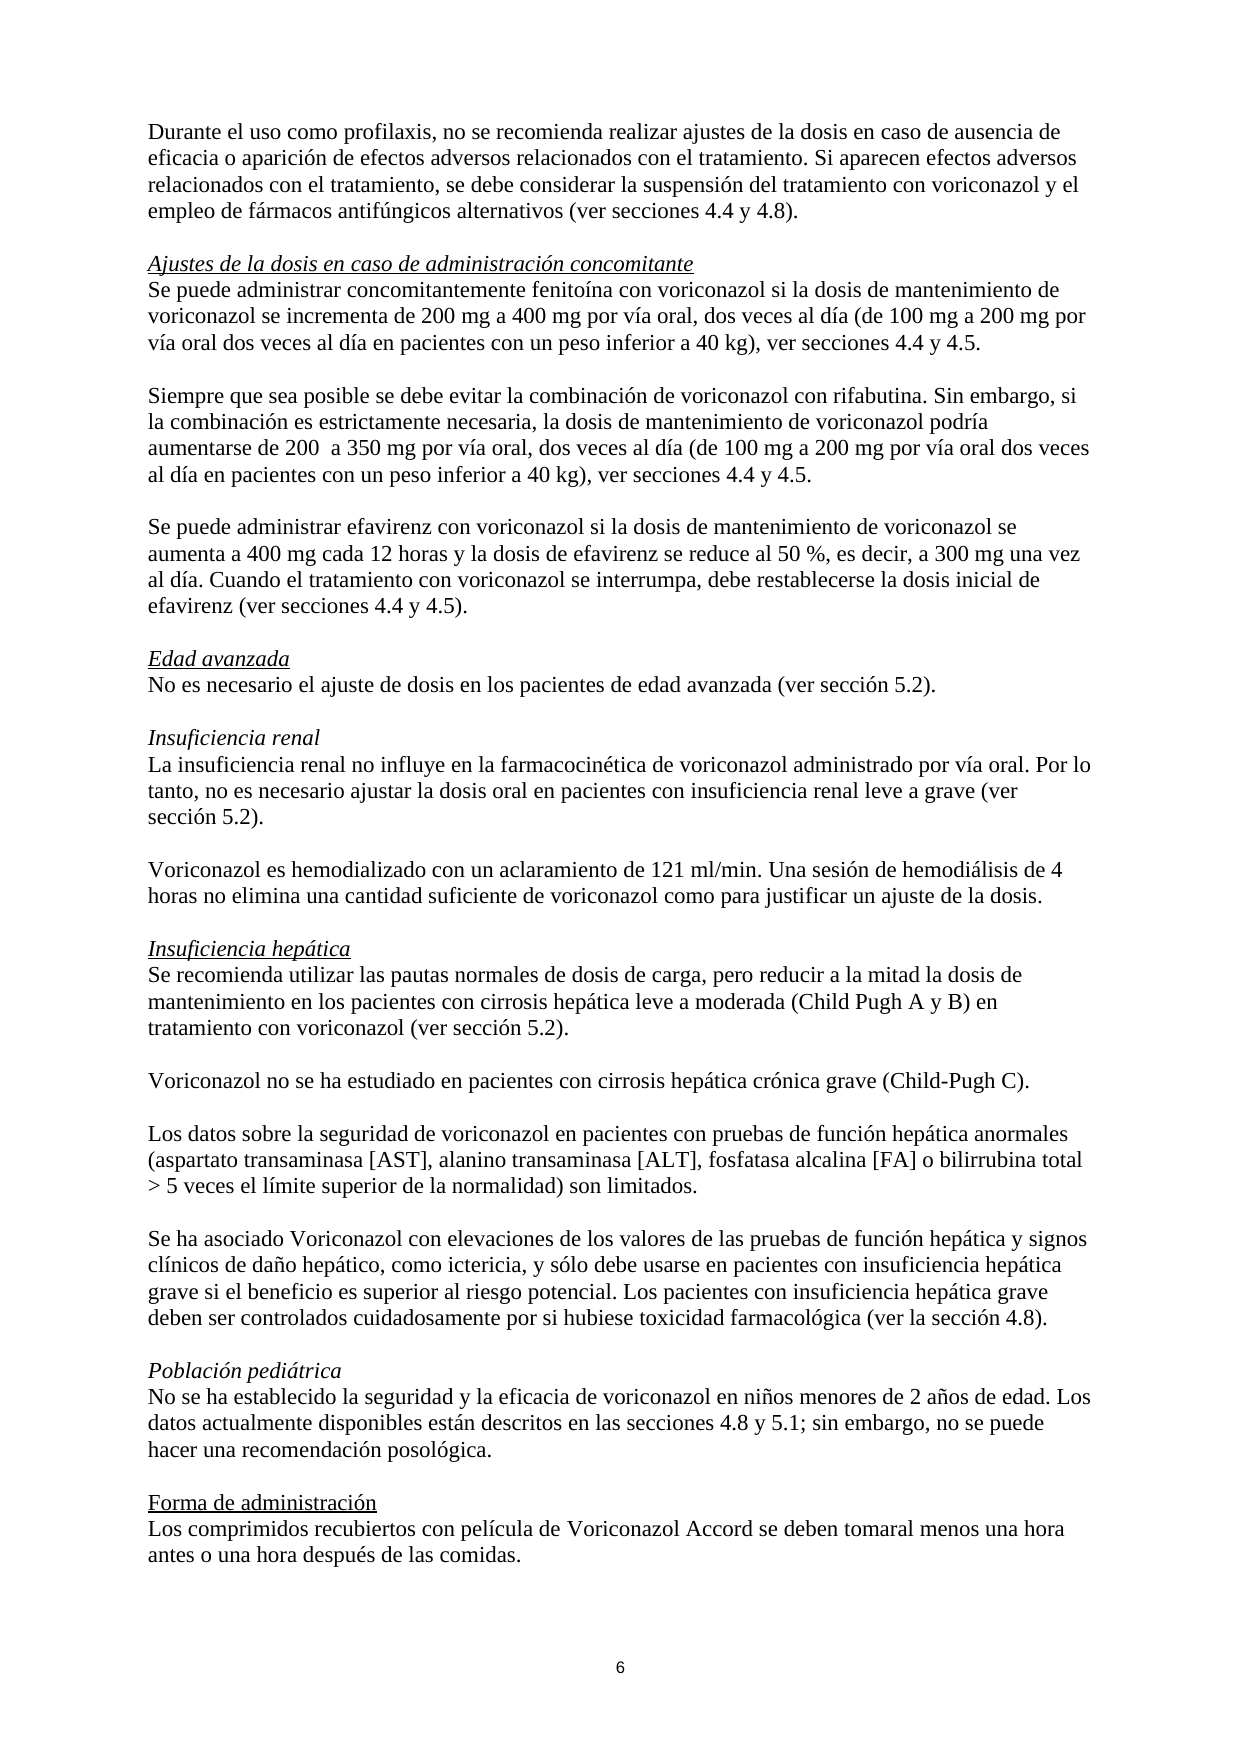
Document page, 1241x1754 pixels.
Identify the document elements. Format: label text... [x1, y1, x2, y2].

text Voriconazol no se ha estudiado en pacientes con cirrosis hepática crónica grave (Child-Pugh C). [148, 1067, 1092, 1093]
text Los comprimidos recubiertos con película de Voriconazol Accord se deben tomaral menos una hora antes o una hora después de las comidas. [148, 1515, 1092, 1568]
text La insuficiencia renal no influye en la farmacocinética de voriconazol administrado por vía oral. Por lo tanto, no es necesario ajustar la dosis oral en pacientes con insuficiencia renal leve a grave (ver sección 5.2). [148, 751, 1092, 830]
text Ajustes de la dosis en caso de administración concomitante [148, 250, 1092, 276]
text Se ha asociado Voriconazol con elevaciones de los valores de las pruebas de función hepática y signos clínicos de daño hepático, como ictericia, y sólo debe usarse en pacientes con insuficiencia hepática grave si el beneficio es superior al riesgo potencial. Los pacientes con insuficiencia hepática grave deben ser controlados cuidadosamente por si hubiese toxicidad farmacológica (ver la sección 4.8). [148, 1225, 1092, 1330]
text Se recomienda utilizar las pautas normales de dosis de carga, pero reducir a la mitad la dosis de mantenimiento en los pacientes con cirrosis hepática leve a moderada (Child Pugh A y B) en tratamiento con voriconazol (ver sección 5.2). [148, 961, 1092, 1041]
text Edad avanzada [148, 645, 1092, 672]
text Insuficiencia hepática [148, 935, 1092, 961]
text No es necesario el ajuste de dosis en los pacientes de edad avanzada (ver sección 5.2). [148, 672, 1092, 698]
text Insuficiencia renal [148, 724, 1092, 751]
text Población pediátrica [148, 1357, 1092, 1383]
text Los datos sobre la seguridad de voriconazol en pacientes con pruebas de función hepática anormales (aspartato transaminasa [AST], alanino transaminasa [ALT], fosfatasa alcalina [FA] o bilirrubina total > 5 veces el límite superior de la normalidad) son limitados. [148, 1119, 1092, 1199]
text Forma de administración [148, 1488, 1092, 1515]
text No se ha establecido la seguridad y la eficacia de voriconazol en niños menores de 2 años de edad. Los datos actualmente disponibles están descritos en las secciones 4.8 y 5.1; sin embargo, no se puede hacer una recomendación posológica. [148, 1383, 1092, 1462]
text Durante el uso como profilaxis, no se recomienda realizar ajustes de la dosis en caso de ausencia de eficacia o aparición de efectos adversos relacionados con el tratamiento. Si aparecen efectos adversos relacionados con el tratamiento, se debe considerar la suspensión del tratamiento con voriconazol y el empleo de fármacos antifúngicos alternativos (ver secciones 4.4 y 4.8). [148, 118, 1092, 223]
text Voriconazol es hemodializado con un aclaramiento de 121 ml/min. Una sesión de hemodiálisis de 4 horas no elimina una cantidad suficiente de voriconazol como para justificar un ajuste de la dosis. [148, 856, 1092, 909]
text Se puede administrar concomitantemente fenitoína con voriconazol si la dosis de mantenimiento de voriconazol se incrementa de 200 mg a 400 mg por vía oral, dos veces al día (de 100 mg a 200 mg por vía oral dos veces al día en pacientes con un peso inferior a ), ver secciones 4.4 y 4.5. [148, 276, 1092, 355]
text Se puede administrar efavirenz con voriconazol si la dosis de mantenimiento de voriconazol se aumenta a 400 mg cada 12 horas y la dosis de efavirenz se reduce al 50 %, es decir, a 300 mg una vez al día. Cuando el tratamiento con voriconazol se interrumpa, debe restablecerse la dosis inicial de efavirenz (ver secciones 4.4 y 4.5). [148, 513, 1092, 619]
text Siempre que sea posible se debe evitar la combinación de voriconazol con rifabutina. Sin embargo, si la combinación es estrictamente necesaria, la dosis de mantenimiento de voriconazol podría aumentarse de 200 a 350 mg por vía oral, dos veces al día (de 100 mg a 200 mg por vía oral dos veces al día en pacientes con un peso inferior a ), ver secciones 4.4 y 4.5. [148, 382, 1092, 487]
